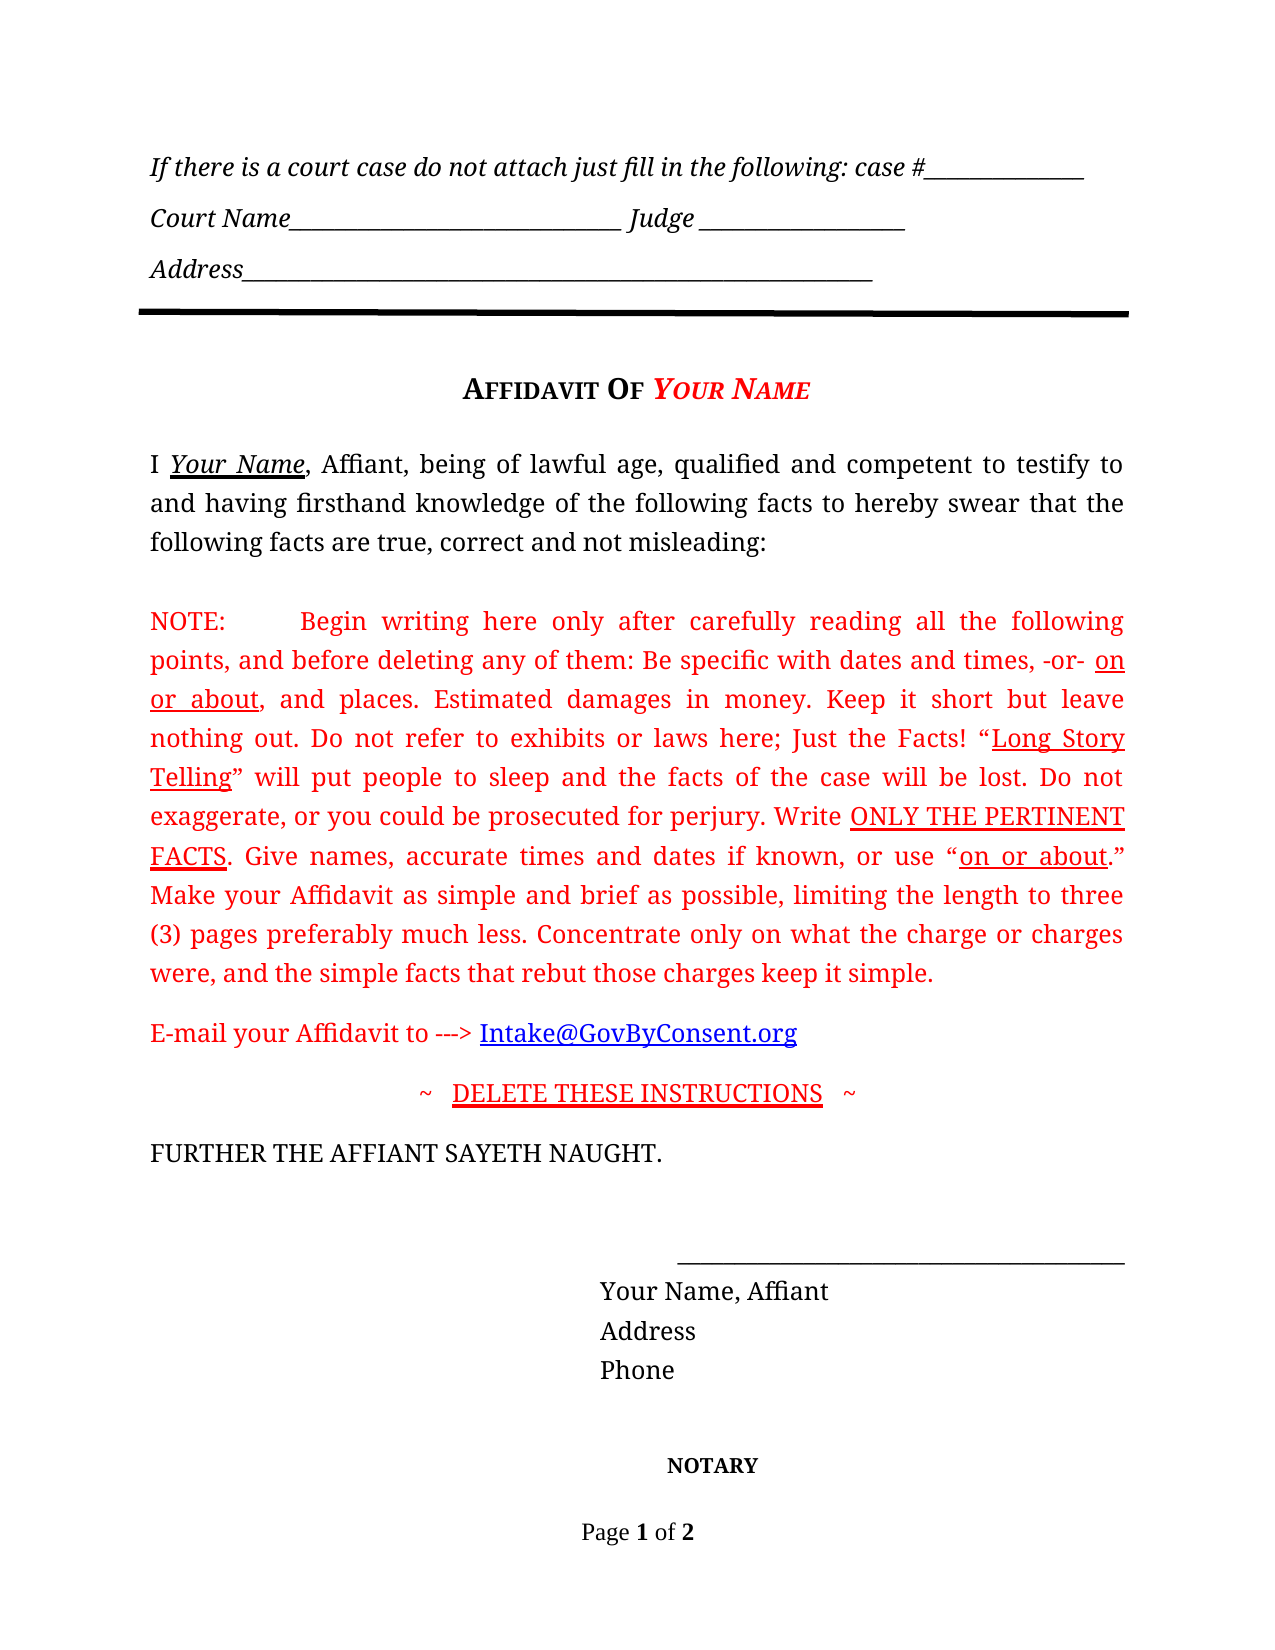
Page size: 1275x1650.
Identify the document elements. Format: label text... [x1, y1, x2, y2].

text NOTE: Begin writing here only after carefully reading all the following points, and before deleting any of them: Be specific with dates and times, -or- on or about, and places. Estimated damages in money. Keep it short but leave nothing out. Do not refer to exhibits or laws here; Just the Facts! “Long Story Telling” will put people to sleep and the facts of the case will be lost. Do not exaggerate, or you could be prosecuted for perjury. Write ONLY THE PERTINENT FACTS. Give names, accurate times and dates if known, or use “on or about.” Make your Affidavit as simple and brief as possible, limiting the length to three (3) pages preferably much less. Concentrate only on what the charge or charges were, and the simple facts that rebut those charges keep it simple. [150, 603, 1125, 990]
text FURTHER THE AFFIANT SAYETH NAUGHT. [150, 1136, 1125, 1170]
text Address_______________________________________________________ [150, 252, 1125, 286]
text Phone [150, 1352, 1125, 1386]
text _______________________________________ [150, 1235, 1125, 1269]
text E-mail your Affidavit to ---> Intake@GovByConsent.org [150, 1016, 1125, 1050]
text Address [150, 1313, 1125, 1347]
text Court Name_____________________________ Judge __________________ [150, 201, 1125, 235]
text Affidavit Of Your Name [150, 368, 1125, 408]
text If there is a court case do not attach just fill in the following: case #______________ [150, 150, 1125, 184]
text NOTARY [150, 1452, 1125, 1480]
text I Your Name, Affiant, being of lawful age, qualified and competent to testify to and having firsthand knowledge of the following facts to hereby swear that the following facts are true, correct and not misleading: [150, 447, 1125, 559]
text ~ DELETE THESE INSTRUCTIONS ~ [150, 1076, 1125, 1110]
text Your Name, Affiant [150, 1274, 1125, 1308]
